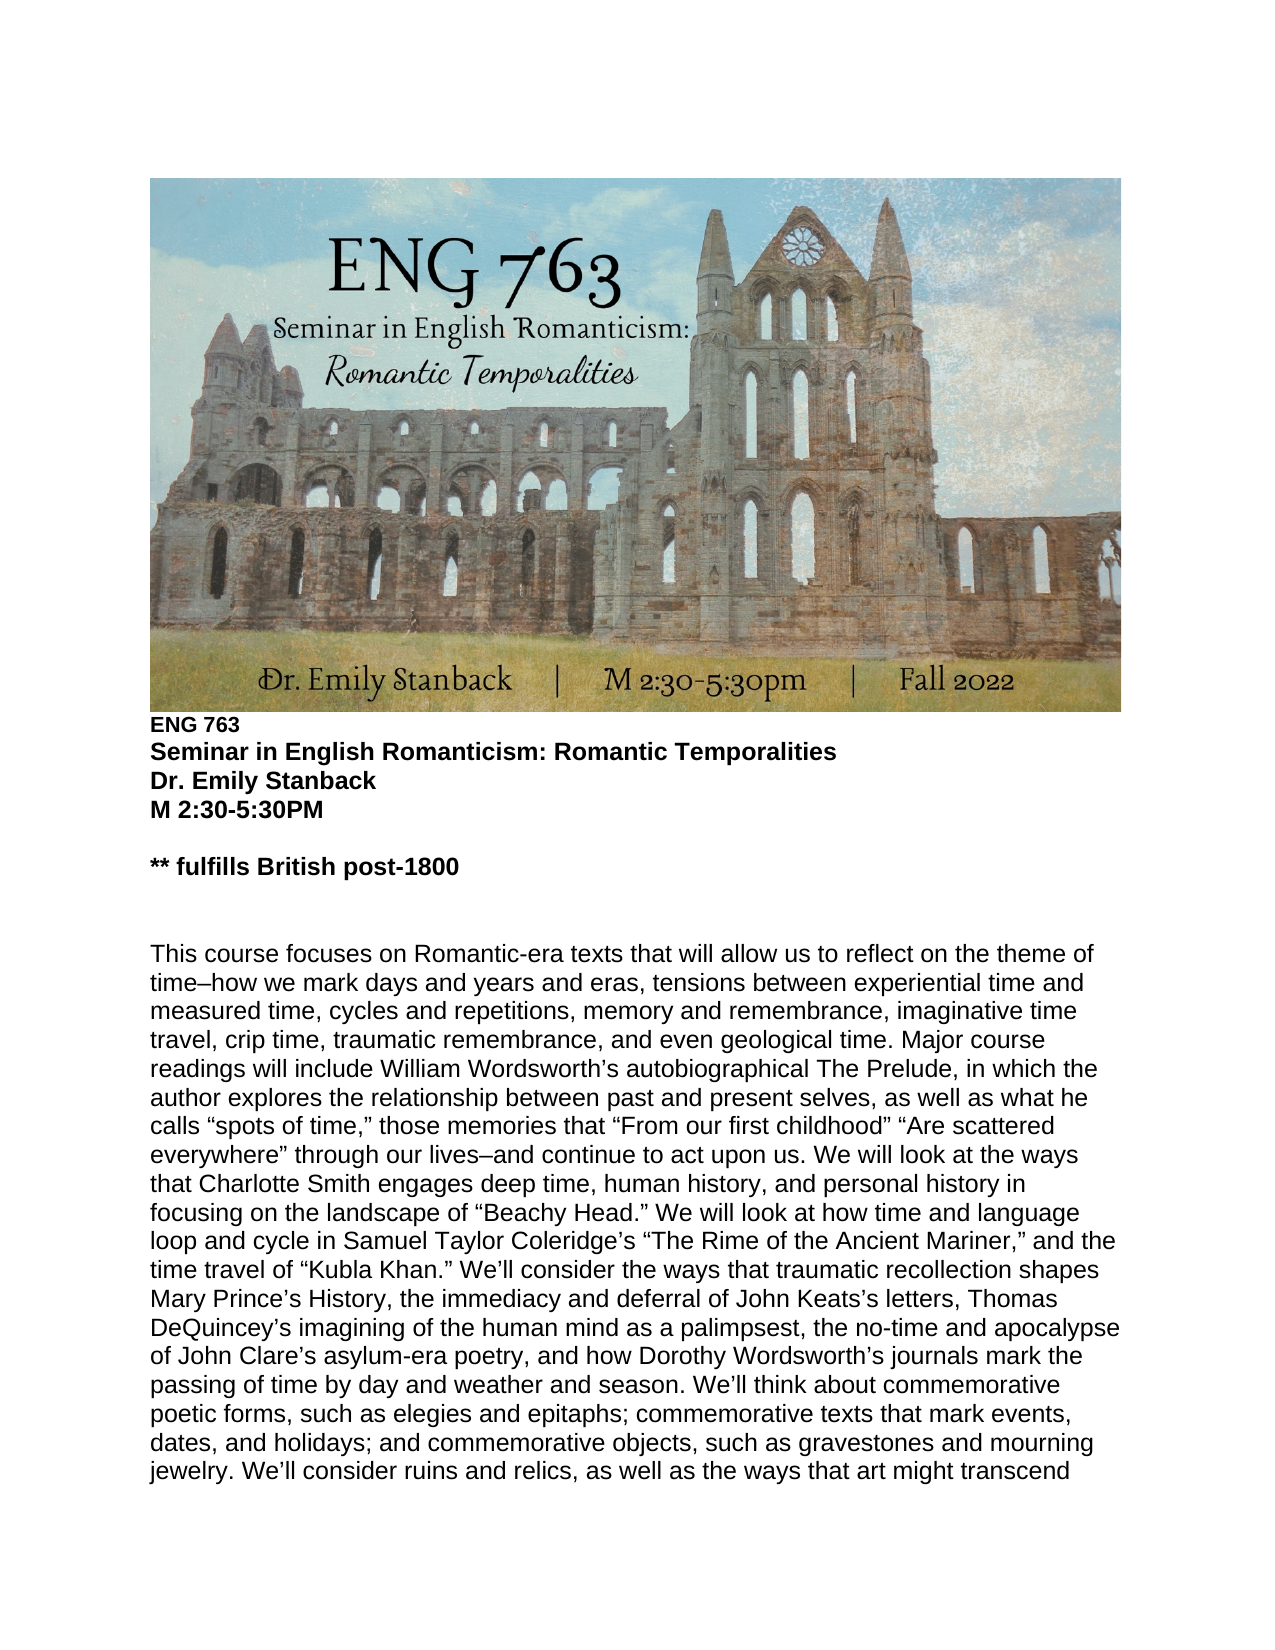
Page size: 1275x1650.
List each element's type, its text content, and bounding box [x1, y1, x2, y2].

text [150, 939, 1125, 1485]
text Dr. Emily Stanback [150, 766, 1125, 794]
picture [150, 178, 1122, 712]
text M 2:30-5:30PM [150, 794, 1125, 823]
text ** fulfills British post-1800 [150, 852, 1125, 881]
text Seminar in English Romanticism: Romantic Temporalities [150, 737, 1125, 766]
